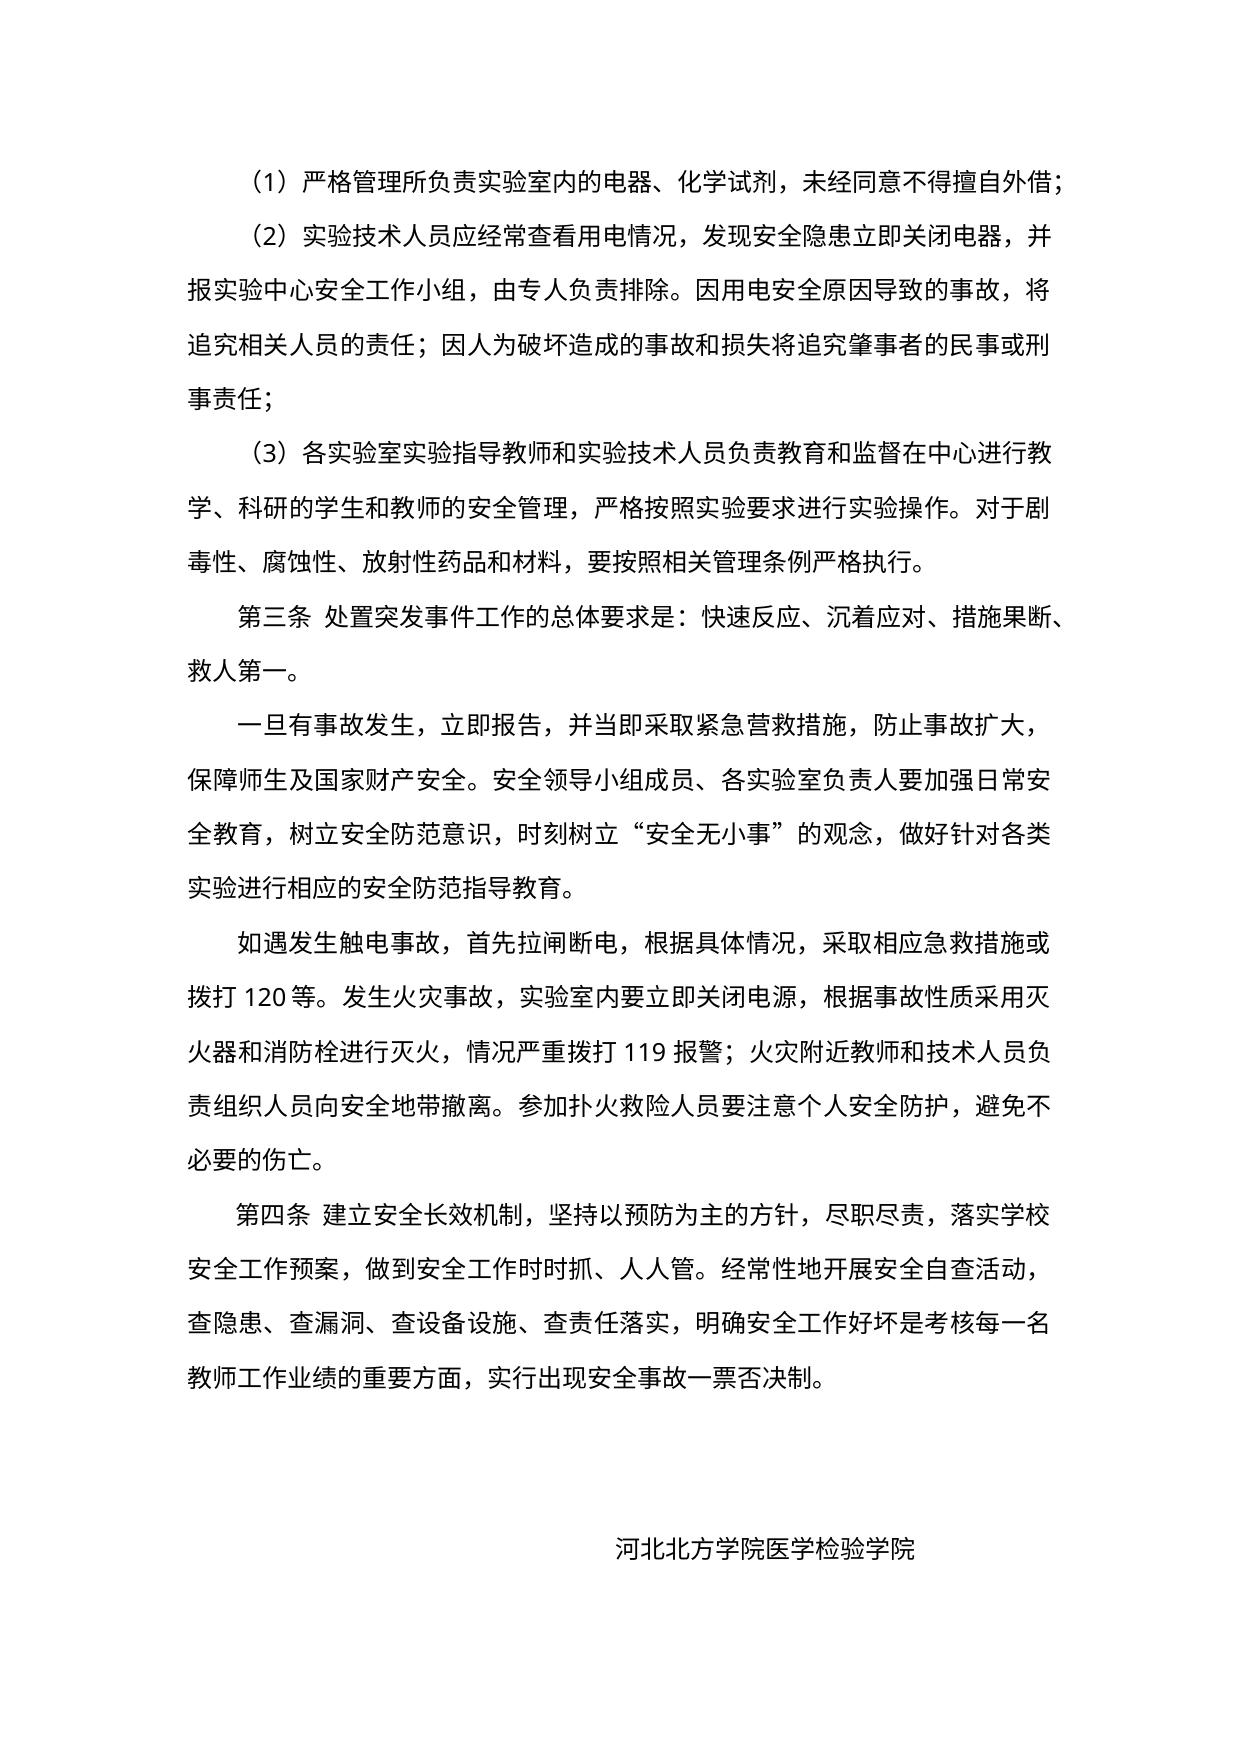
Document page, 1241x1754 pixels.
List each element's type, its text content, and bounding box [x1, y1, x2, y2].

text 第四条 建立安全长效机制，坚持以预防为主的方针，尽职尽责，落实学校安全工作预案，做到安全工作时时抓、人人管。经常性地开展安全自查活动，查隐患、查漏洞、查设备设施、查责任落实，明确安全工作好坏是考核每一名教师工作业绩的重要方面，实行出现安全事故一票否决制。 [187, 1195, 1053, 1394]
text （2）实验技术人员应经常查看用电情况，发现安全隐患立即关闭电器，并报实验中心安全工作小组，由专人负责排除。因用电安全原因导致的事故，将追究相关人员的责任；因人为破坏造成的事故和损失将追究肇事者的民事或刑事责任； [187, 216, 1053, 416]
text 一旦有事故发生，立即报告，并当即采取紧急营救措施，防止事故扩大，保障师生及国家财产安全。安全领导小组成员、各实验室负责人要加强日常安全教育，树立安全防范意识，时刻树立“安全无小事”的观念，做好针对各类实验进行相应的安全防范指导教育。 [187, 706, 1053, 905]
text （3）各实验室实验指导教师和实验技术人员负责教育和监督在中心进行教学、科研的学生和教师的安全管理，严格按照实验要求进行实验操作。对于剧毒性、腐蚀性、放射性药品和材料，要按照相关管理条例严格执行。 [187, 434, 1053, 579]
text 第三条 处置突发事件工作的总体要求是：快速反应、沉着应对、措施果断、救人第一。 [187, 597, 1053, 688]
text 河北北方学院医学检验学院 [187, 1515, 1053, 1580]
text 如遇发生触电事故，首先拉闸断电，根据具体情况，采取相应急救措施或拨打120等。发生火灾事故，实验室内要立即关闭电源，根据事故性质采用灭火器和消防栓进行灭火，情况严重拨打119 报警；火灾附近教师和技术人员负责组织人员向安全地带撤离。参加扑火救险人员要注意个人安全防护，避免不必要的伤亡。 [187, 923, 1053, 1177]
text （1）严格管理所负责实验室内的电器、化学试剂，未经同意不得擅自外借； [187, 162, 1053, 198]
